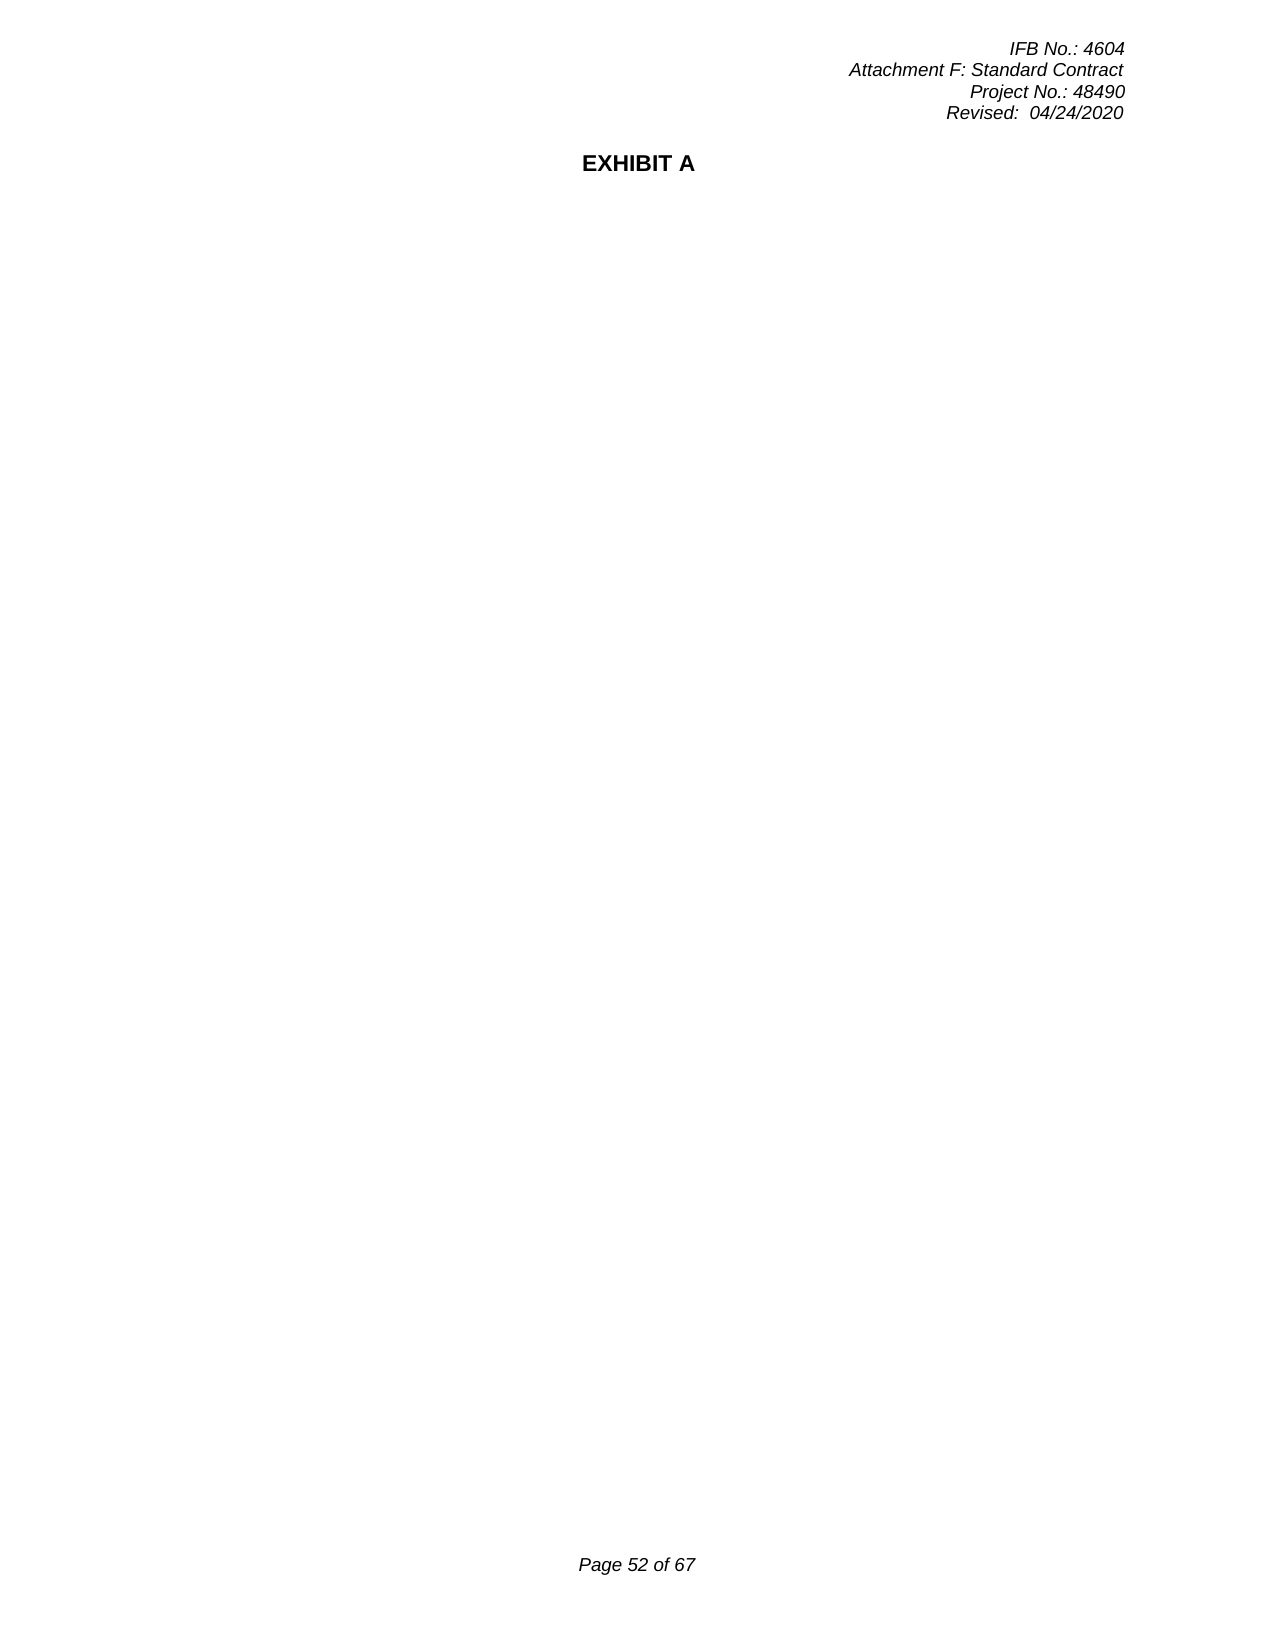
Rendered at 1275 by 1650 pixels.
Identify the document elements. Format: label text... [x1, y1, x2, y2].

text EXHIBIT A [223, 150, 1055, 176]
